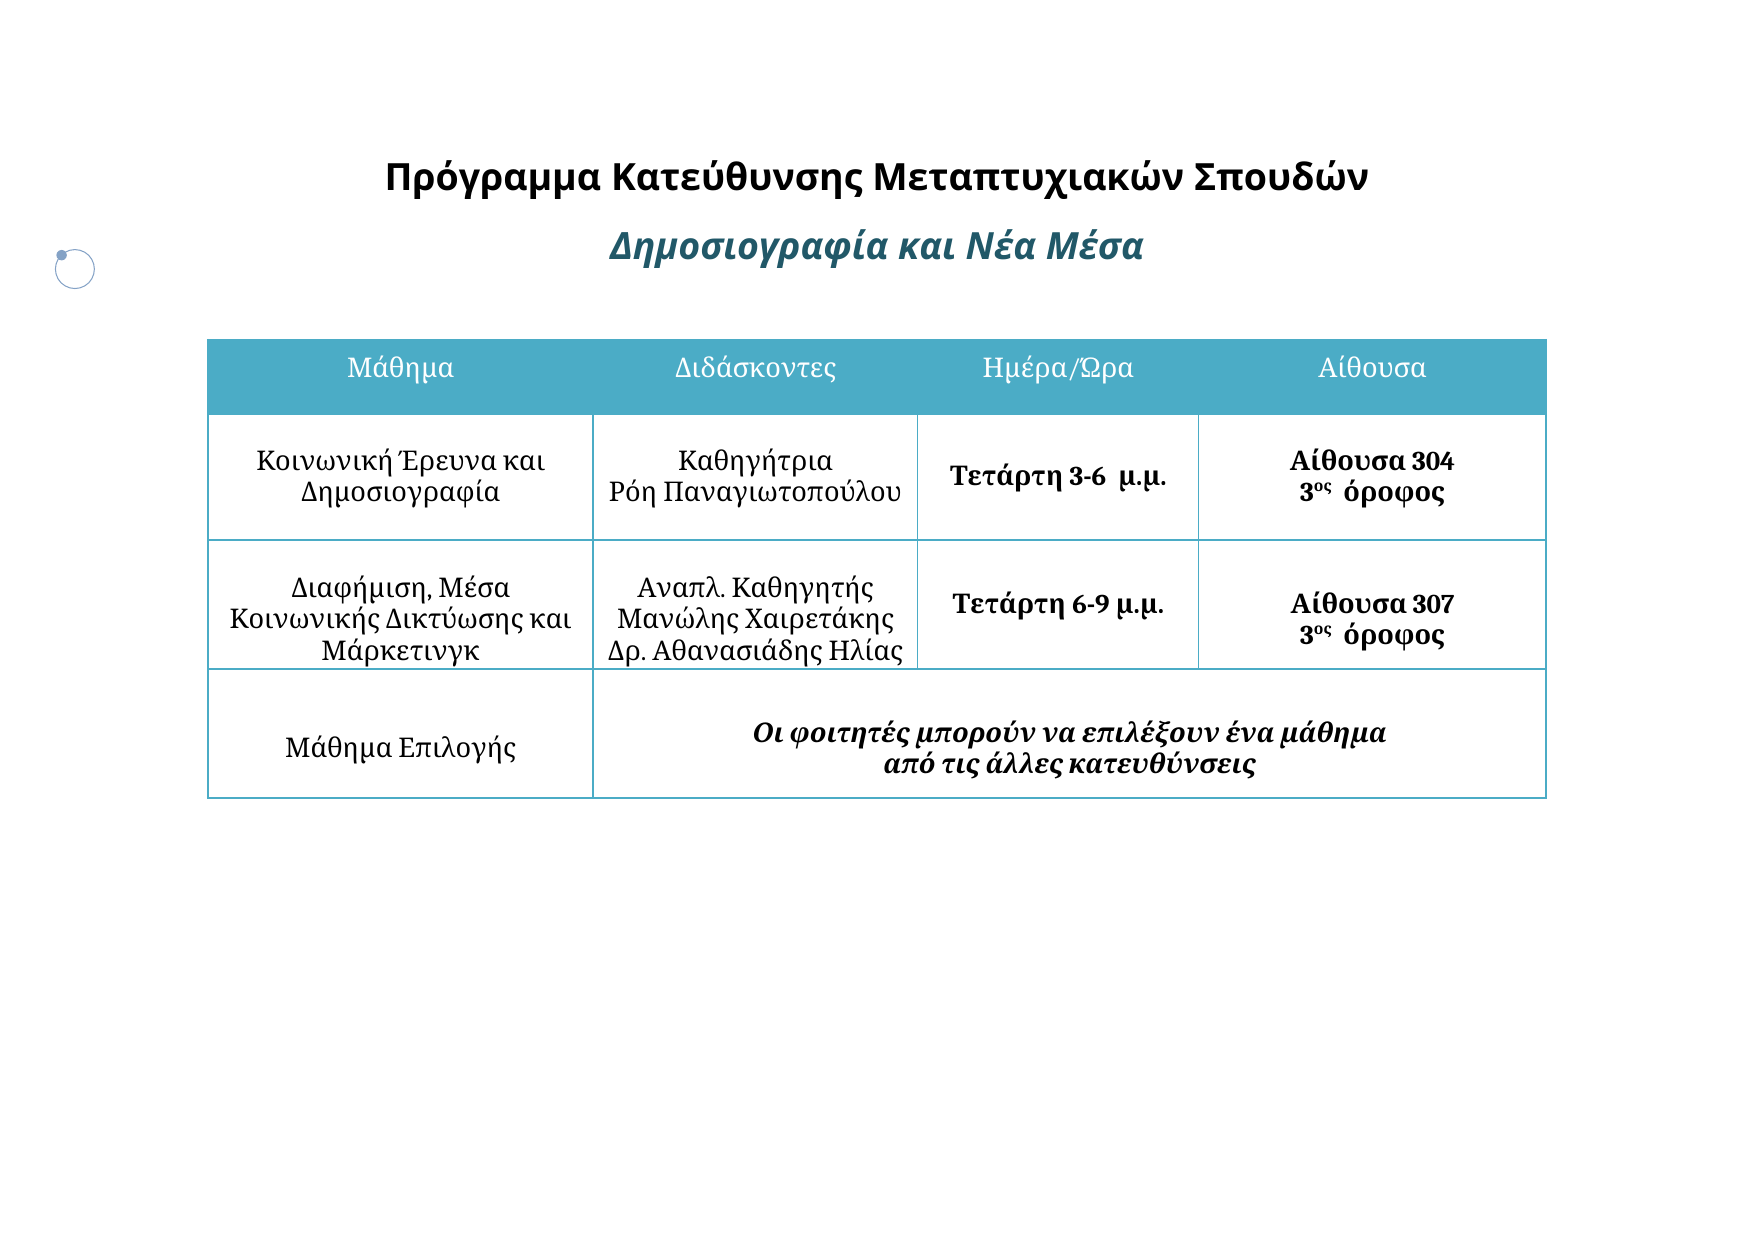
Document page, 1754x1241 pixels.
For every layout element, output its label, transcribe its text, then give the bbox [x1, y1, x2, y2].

table_cell Τετάρτη 6-9 μ.μ. [918, 541, 1198, 668]
table_cell Τετάρτη 3-6 μ.μ. [918, 415, 1198, 539]
table_cell Οι φοιτητές μπορούν να επιλέξουν ένα μάθημα από τις άλλες κατευθύνσεις [594, 670, 1545, 797]
text Πρόγραμμα Κατεύθυνσης Μεταπτυχιακών Σπουδών [150, 150, 1604, 201]
table_cell Αναπλ. Καθηγητής Μανώλης Χαιρετάκης Δρ. Αθανασιάδης Ηλίας [594, 541, 917, 668]
table_cell Καθηγήτρια Ρόη Παναγιωτοπούλου [594, 415, 917, 539]
table_cell Αίθουσα 304 3ος όροφος [1199, 415, 1545, 539]
table_header Αίθουσα [1199, 341, 1545, 413]
table_cell Μάθημα Επιλογής [209, 670, 592, 797]
text Δημοσιογραφία και Νέα Μέσα [150, 219, 1604, 271]
table_cell Κοινωνική Έρευνα και Δημοσιογραφία [209, 415, 592, 539]
table_header Διδάσκοντες [594, 341, 917, 413]
table_cell Αίθουσα 307 3ος όροφος [1199, 541, 1545, 668]
table_header Μάθημα [209, 341, 592, 413]
table_cell Διαφήμιση, Μέσα Κοινωνικής Δικτύωσης και Μάρκετινγκ [209, 541, 592, 668]
table_header Ημέρα/Ώρα [918, 341, 1198, 413]
